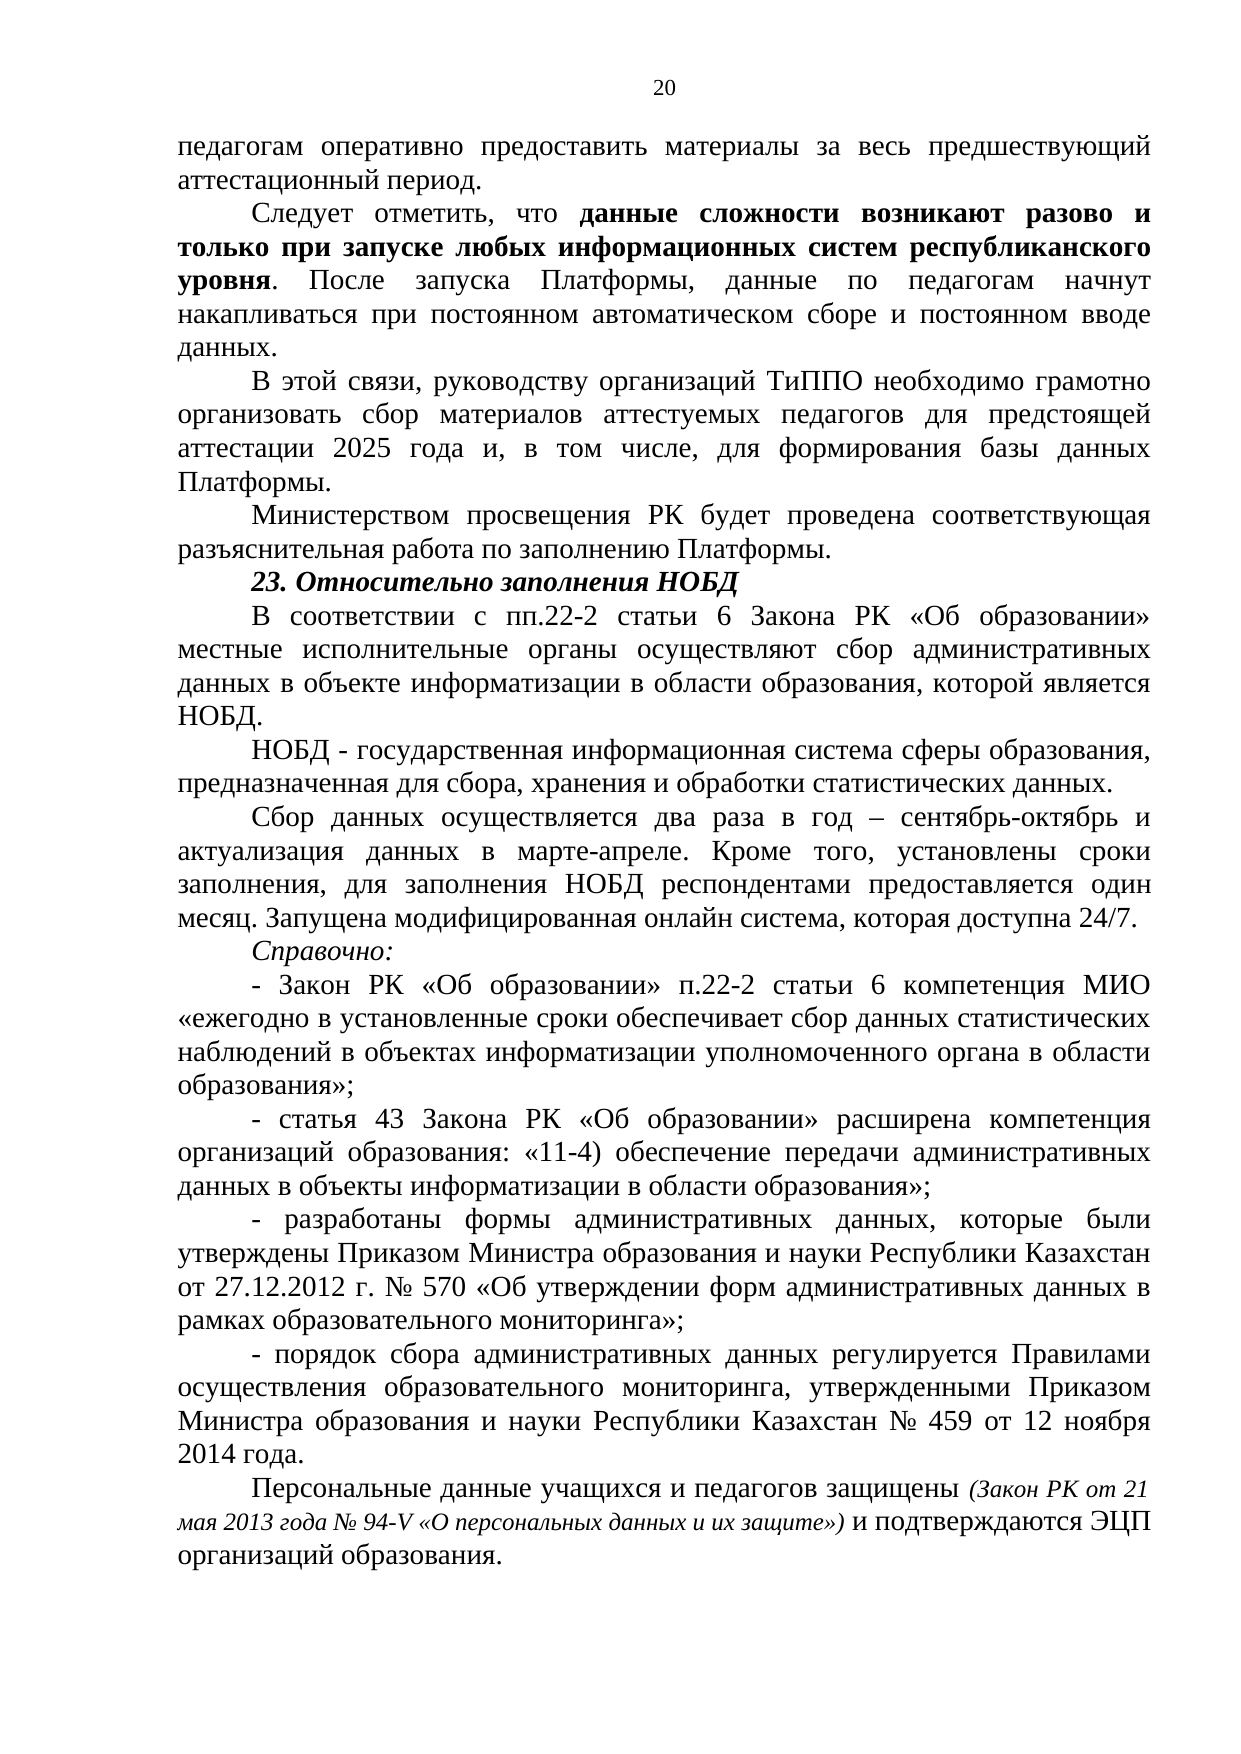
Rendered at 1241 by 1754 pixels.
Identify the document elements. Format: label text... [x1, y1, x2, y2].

text Справочно: [177, 933, 1152, 967]
text Сбор данных осуществляется два раза в год – сентябрь-октябрь и актуализация данных в марте-апреле. Кроме того, установлены сроки заполнения, для заполнения НОБД респондентами предоставляется один месяц. Запущена модифицированная онлайн система, которая доступна 24/7. [177, 799, 1152, 933]
text - статья 43 Закона РК «Об образовании» расширена компетенция организаций образования: «11-4) обеспечение передачи административных данных в объекты информатизации в области образования»; [177, 1101, 1152, 1202]
text - разработаны формы административных данных, которые были утверждены Приказом Министра образования и науки Республики Казахстан от 27.12.2012 г. № 570 «Об утверждении форм административных данных в рамках образовательного мониторинга»; [177, 1202, 1152, 1336]
text - порядок сбора административных данных регулируется Правилами осуществления образовательного мониторинга, утвержденными Приказом Министра образования и науки Республики Казахстан № 459 от 12 ноября 2014 года. [177, 1336, 1152, 1470]
list Относительно заполнения НОБД [177, 564, 1152, 598]
text В этой связи, руководству организаций ТиППО необходимо грамотно организовать сбор материалов аттестуемых педагогов для предстоящей аттестации 2025 года и, в том числе, для формирования базы данных Платформы. [177, 363, 1152, 497]
text - Закон РК «Об образовании» п.22-2 статьи 6 компетенция МИО «ежегодно в установленные сроки обеспечивает сбор данных статистических наблюдений в объектах информатизации уполномоченного органа в области образования»; [177, 967, 1152, 1101]
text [177, 128, 1152, 195]
text Министерством просвещения РК будет проведена соответствующая разъяснительная работа по заполнению Платформы. [177, 497, 1152, 564]
text НОБД - государственная информационная система сферы образования, предназначенная для сбора, хранения и обработки статистических данных. [177, 732, 1152, 799]
text В соответствии с пп.22-2 статьи 6 Закона РК «Об образовании» местные исполнительные органы осуществляют сбор административных данных в объекте информатизации в области образования, которой является НОБД. [177, 598, 1152, 732]
text Персональные данные учащихся и педагогов защищены (Закон РК от 21 мая 2013 года № 94-V «О персональных данных и их защите») и подтверждаются ЭЦП организаций образования. [177, 1470, 1152, 1571]
text Следует отметить, что данные сложности возникают разово и только при запуске любых информационных систем республиканского уровня. После запуска Платформы, данные по педагогам начнут накапливаться при постоянном автоматическом сборе и постоянном вводе данных. [177, 195, 1152, 363]
